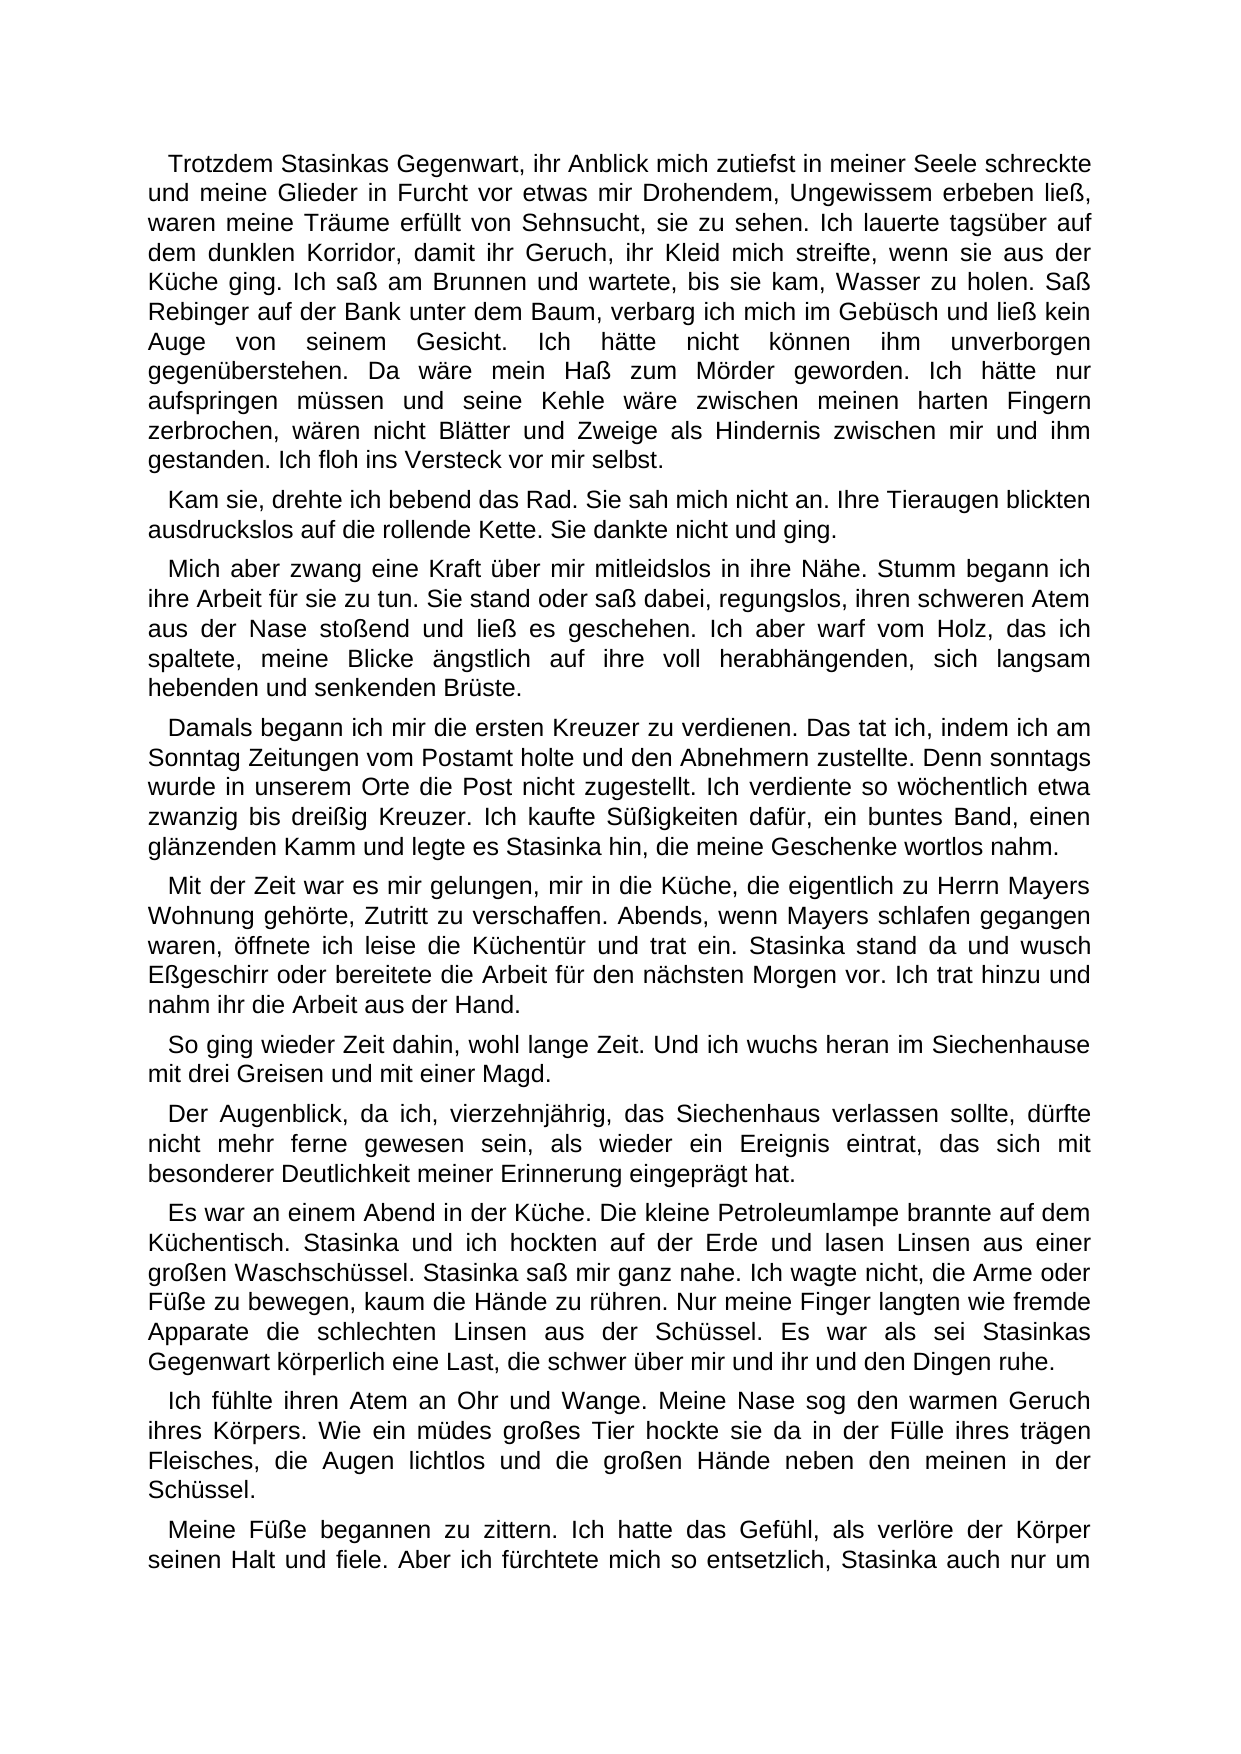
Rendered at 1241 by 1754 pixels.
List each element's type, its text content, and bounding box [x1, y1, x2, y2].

text Trotzdem Stasinkas Gegenwart, ihr Anblick mich zutiefst in meiner Seele schreckte und meine Glieder in Furcht vor etwas mir Drohendem, Ungewissem erbeben ließ, waren meine Träume erfüllt von Sehnsucht, sie zu sehen. Ich lauerte tagsüber auf dem dunklen Korridor, damit ihr Geruch, ihr Kleid mich streifte, wenn sie aus der Küche ging. Ich saß am Brunnen und wartete, bis sie kam, Wasser zu holen. Saß Rebinger auf der Bank unter dem Baum, verbarg ich mich im Gebüsch und ließ kein Auge von seinem Gesicht. Ich hätte nicht können ihm unverborgen gegenüberstehen. Da wäre mein Haß zum Mörder geworden. Ich hätte nur aufspringen müssen und seine Kehle wäre zwischen meinen harten Fingern zerbrochen, wären nicht Blätter und Zweige als Hindernis zwischen mir und ihm gestanden. Ich floh ins Versteck vor mir selbst. [148, 148, 1093, 474]
text Kam sie, drehte ich bebend das Rad. Sie sah mich nicht an. Ihre Tieraugen blickten ausdruckslos auf die rollende Kette. Sie dankte nicht und ging. [148, 484, 1093, 543]
text Mit der Zeit war es mir gelungen, mir in die Küche, die eigentlich zu Herrn Mayers Wohnung gehörte, Zutritt zu verschaffen. Abends, wenn Mayers schlafen gegangen waren, öffnete ich leise die Küchentür und trat ein. Stasinka stand da und wusch Eßgeschirr oder bereitete die Arbeit für den nächsten Morgen vor. Ich trat hinzu und nahm ihr die Arbeit aus der Hand. [148, 870, 1093, 1019]
text Mich aber zwang eine Kraft über mir mitleidslos in ihre Nähe. Stumm begann ich ihre Arbeit für sie zu tun. Sie stand oder saß dabei, regungslos, ihren schweren Atem aus der Nase stoßend und ließ es geschehen. Ich aber warf vom Holz, das ich spaltete, meine Blicke ängstlich auf ihre voll herabhängenden, sich langsam hebenden und senkenden Brüste. [148, 553, 1093, 702]
text So ging wieder Zeit dahin, wohl lange Zeit. Und ich wuchs heran im Siechenhause mit drei Greisen und mit einer Magd. [148, 1029, 1093, 1088]
text Damals begann ich mir die ersten Kreuzer zu verdienen. Das tat ich, indem ich am Sonntag Zeitungen vom Postamt holte und den Abnehmern zustellte. Denn sonntags wurde in unserem Orte die Post nicht zugestellt. Ich verdiente so wöchentlich etwa zwanzig bis dreißig Kreuzer. Ich kaufte Süßigkeiten dafür, ein buntes Band, einen glänzenden Kamm und legte es Stasinka hin, die meine Geschenke wortlos nahm. [148, 712, 1093, 860]
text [148, 1514, 1093, 1573]
text Der Augenblick, da ich, vierzehnjährig, das Siechenhaus verlassen sollte, dürfte nicht mehr ferne gewesen sein, als wieder ein Ereignis eintrat, das sich mit besonderer Deutlichkeit meiner Erinnerung eingeprägt hat. [148, 1098, 1093, 1187]
text Es war an einem Abend in der Küche. Die kleine Petroleumlampe brannte auf dem Küchentisch. Stasinka und ich hockten auf der Erde und lasen Linsen aus einer großen Waschschüssel. Stasinka saß mir ganz nahe. Ich wagte nicht, die Arme oder Füße zu bewegen, kaum die Hände zu rühren. Nur meine Finger langten wie fremde Apparate die schlechten Linsen aus der Schüssel. Es war als sei Stasinkas Gegenwart körperlich eine Last, die schwer über mir und ihr und den Dingen ruhe. [148, 1197, 1093, 1375]
text Ich fühlte ihren Atem an Ohr und Wange. Meine Nase sog den warmen Geruch ihres Körpers. Wie ein müdes großes Tier hockte sie da in der Fülle ihres trägen Fleisches, die Augen lichtlos und die großen Hände neben den meinen in der Schüssel. [148, 1385, 1093, 1504]
